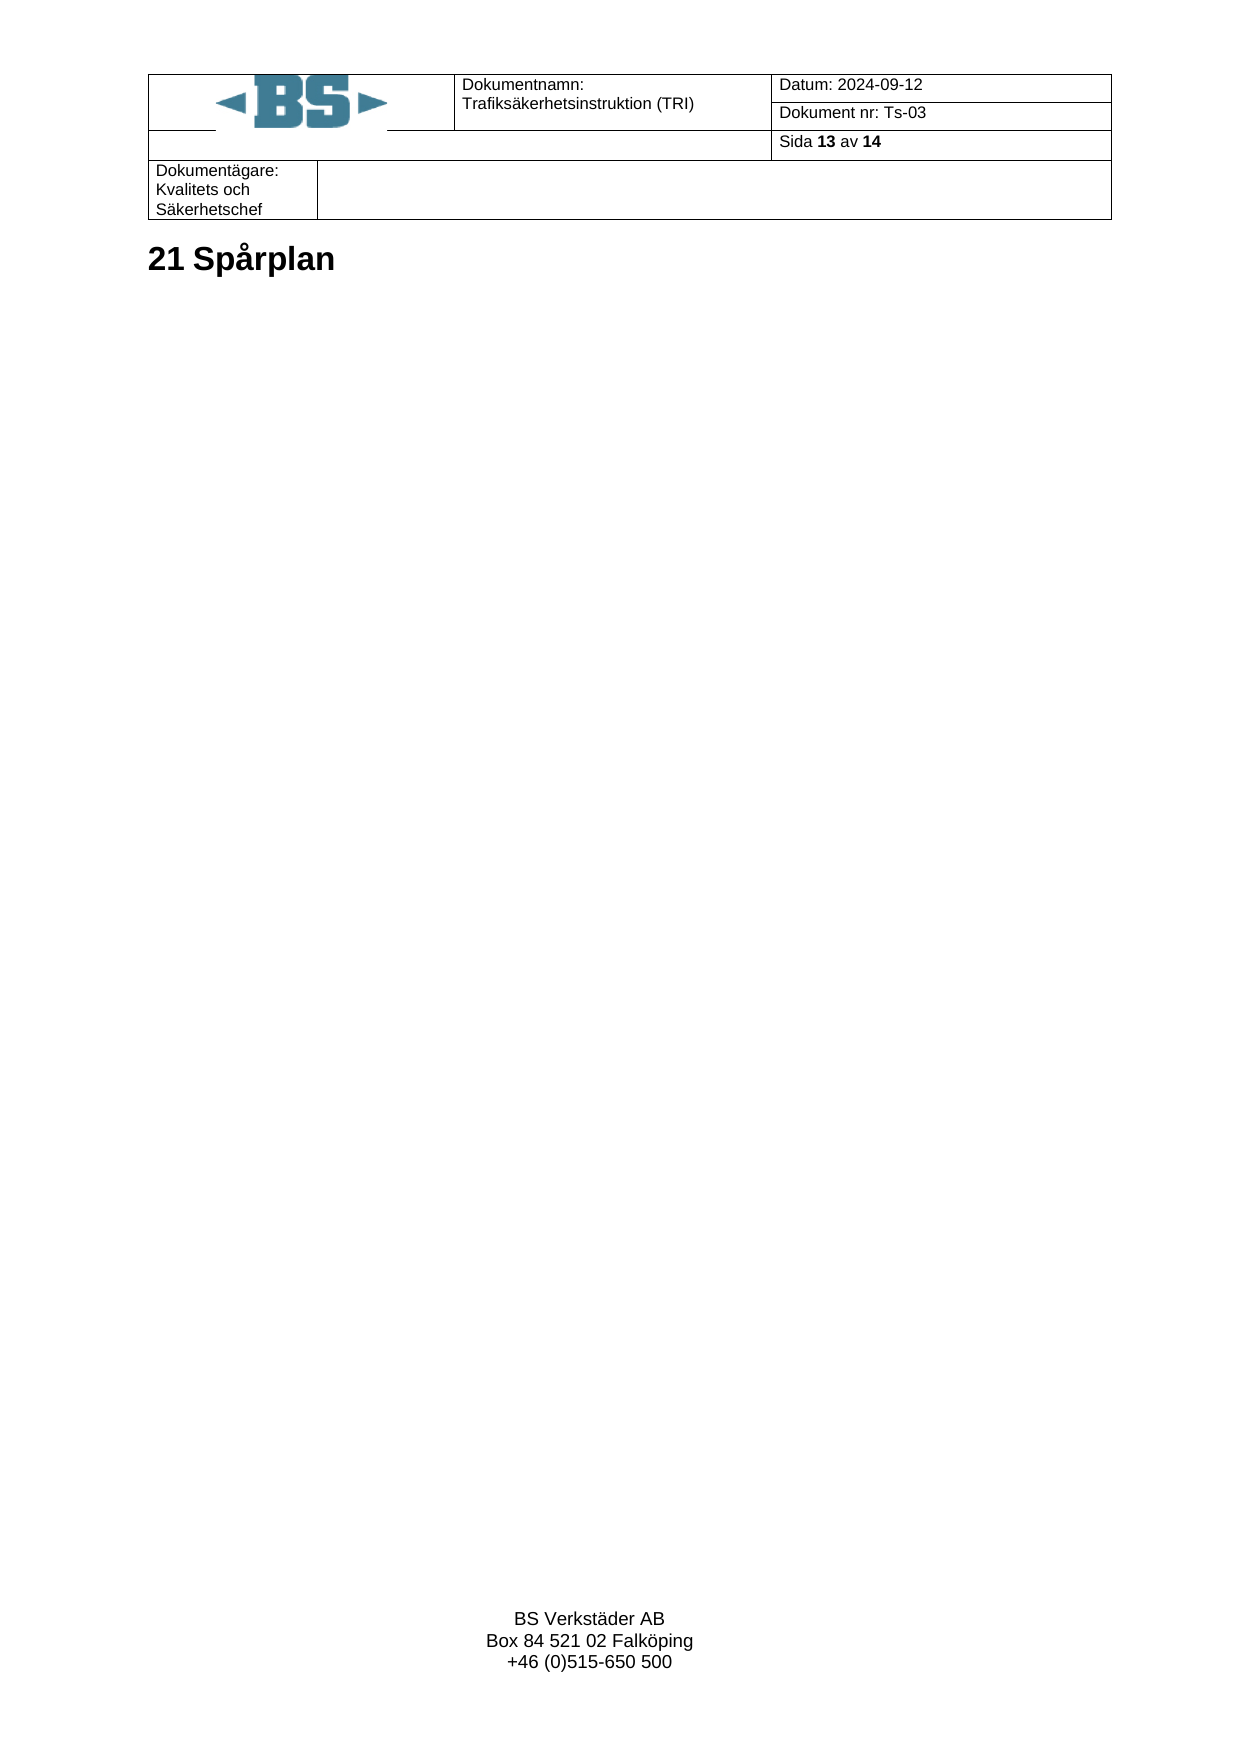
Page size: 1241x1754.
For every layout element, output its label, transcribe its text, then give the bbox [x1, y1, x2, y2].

picture [215, 75, 388, 131]
subtitle Spårplan [148, 239, 1031, 277]
